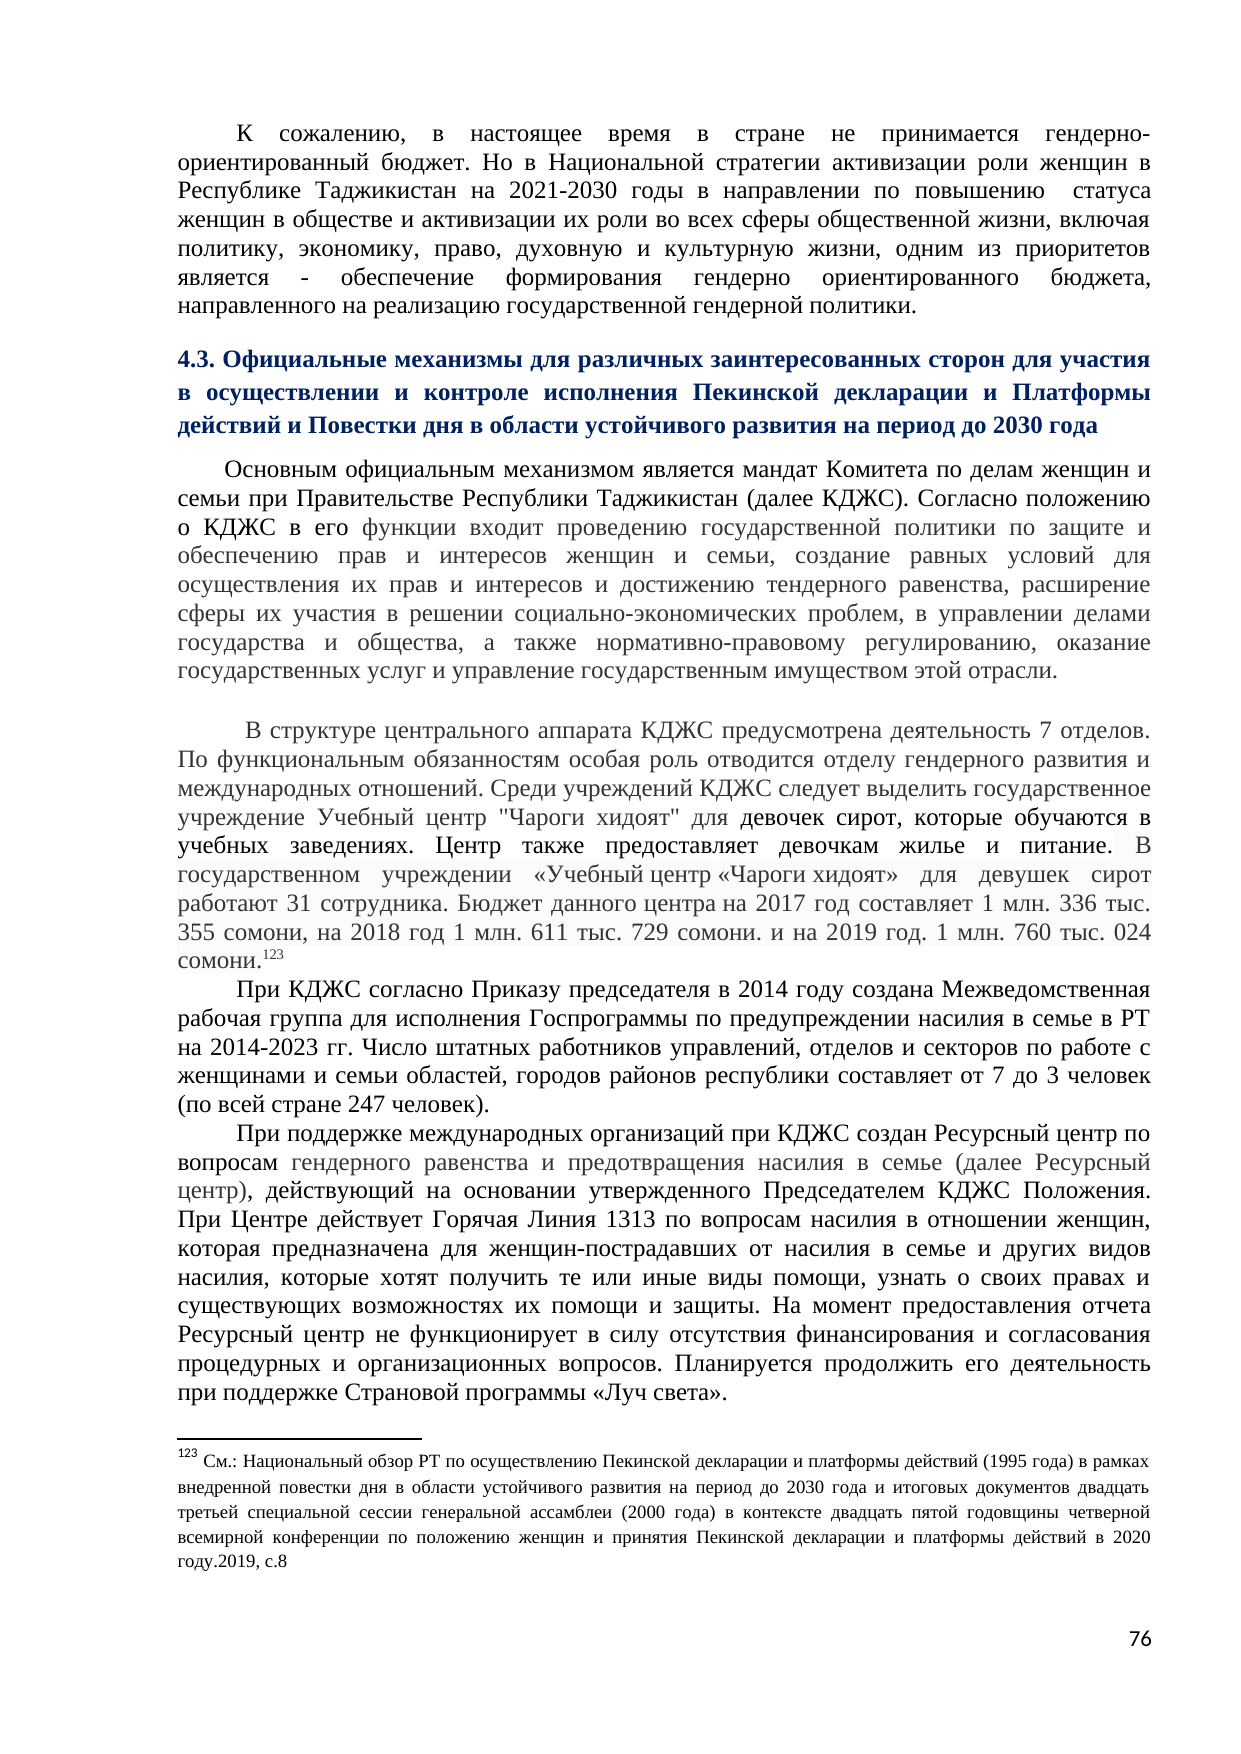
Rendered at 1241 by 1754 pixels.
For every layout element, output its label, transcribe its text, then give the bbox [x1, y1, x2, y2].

text К сожалению, в настоящее время в стране не принимается гендерно-ориентированный бюджет. Но в Национальной стратегии активизации роли женщин в Республике Таджикистан на 2021-2030 годы в направлении по повышению статуса женщин в обществе и активизации их роли во всех сферы общественной жизни, включая политику, экономику, право, духовную и культурную жизни, одним из приоритетов является - обеспечение формирования гендерно ориентированного бюджета, направленного на реализацию государственной гендерной политики. [177, 118, 1152, 319]
text В структуре центрального аппарата КДЖС предусмотрена деятельность 7 отделов. По функциональным обязанностям особая роль отводится отделу гендерного развития и международных отношений. Среди учреждений КДЖС следует выделить государственное учреждение Учебный центр "Чароги хидоят" для девочек сирот, которые обучаются в учебных заведениях. Центр также предоставляет девочкам жилье и питание. В государственном учреждении «Учебный центр «Чароги хидоят» для девушек сирот работают 31 сотрудника. Бюджет данного центра на 2017 год составляет 1 млн. 336 тыс. 355 сомони, на 2018 год 1 млн. 611 тыс. 729 сомони. и на 2019 год. 1 млн. 760 тыс. 024 сомони. [177, 716, 1152, 831]
text Основным официальным механизмом является мандат Комитета по делам женщин и семьи при Правительстве Республики Таджикистан (далее КДЖС). Согласно положению о КДЖС в его функции входит проведению государственной политики по защите и обеспечению прав и интересов женщин и семьи, создание равных условий для осуществления их прав и интересов и достижению тендерного равенства, расширение сферы их участия в решении социально-экономических проблем, в управлении делами государства и общества, а также нормативно-правовому регулированию, оказание государственных услуг и управление государственным имуществом этой отрасли. [177, 454, 1152, 684]
subtitle 4.3. Официальные механизмы для различных заинтересованных сторон для участия в осуществлении и контроле исполнения Пекинской декларации и Платформы действий и Повестки дня в области устойчивого развития на период до 2030 года [177, 344, 1152, 439]
text При поддержке международных организаций при КДЖС создан Ресурсный центр по вопросам гендерного равенства и предотвращения насилия в семье (далее Ресурсный центр), действующий на основании утвержденного Председателем КДЖС Положения. При Центре действует Горячая Линия 1313 по вопросам насилия в отношении женщин, которая предназначена для женщин-пострадавших от насилия в семье и других видов насилия, которые хотят получить те или иные виды помощи, узнать о своих правах и существующих возможностях их помощи и защиты. На момент предоставления отчета Ресурсный центр не функционирует в силу отсутствия финансирования и согласования процедурных и организационных вопросов. Планируется продолжить его деятельность при поддержке Страновой программы «Луч света». [177, 1118, 1152, 1262]
text При поддержке международных организаций при КДЖС создан Ресурсный центр по вопросам гендерного равенства и предотвращения насилия в семье (далее Ресурсный центр), действующий на основании утвержденного Председателем КДЖС Положения. При Центре действует Горячая Линия 1313 по вопросам насилия в отношении женщин, которая предназначена для женщин-пострадавших от насилия в семье и других видов насилия, которые хотят получить те или иные виды помощи, узнать о своих правах и существующих возможностях их помощи и защиты. На момент предоставления отчета Ресурсный центр не функционирует в силу отсутствия финансирования и согласования процедурных и организационных вопросов. Планируется продолжить его деятельность при поддержке Страновой программы «Луч света». [177, 1291, 1152, 1406]
text При КДЖС согласно Приказу председателя в 2014 году создана Межведомственная рабочая группа для исполнения Госпрограммы по предупреждении насилия в семье в РТ на 2014-2023 гг. Число штатных работников управлений, отделов и секторов по работе с женщинами и семьи областей, городов районов республики составляет от 7 до 3 человек (по всей стране 247 человек). [177, 974, 1152, 1118]
